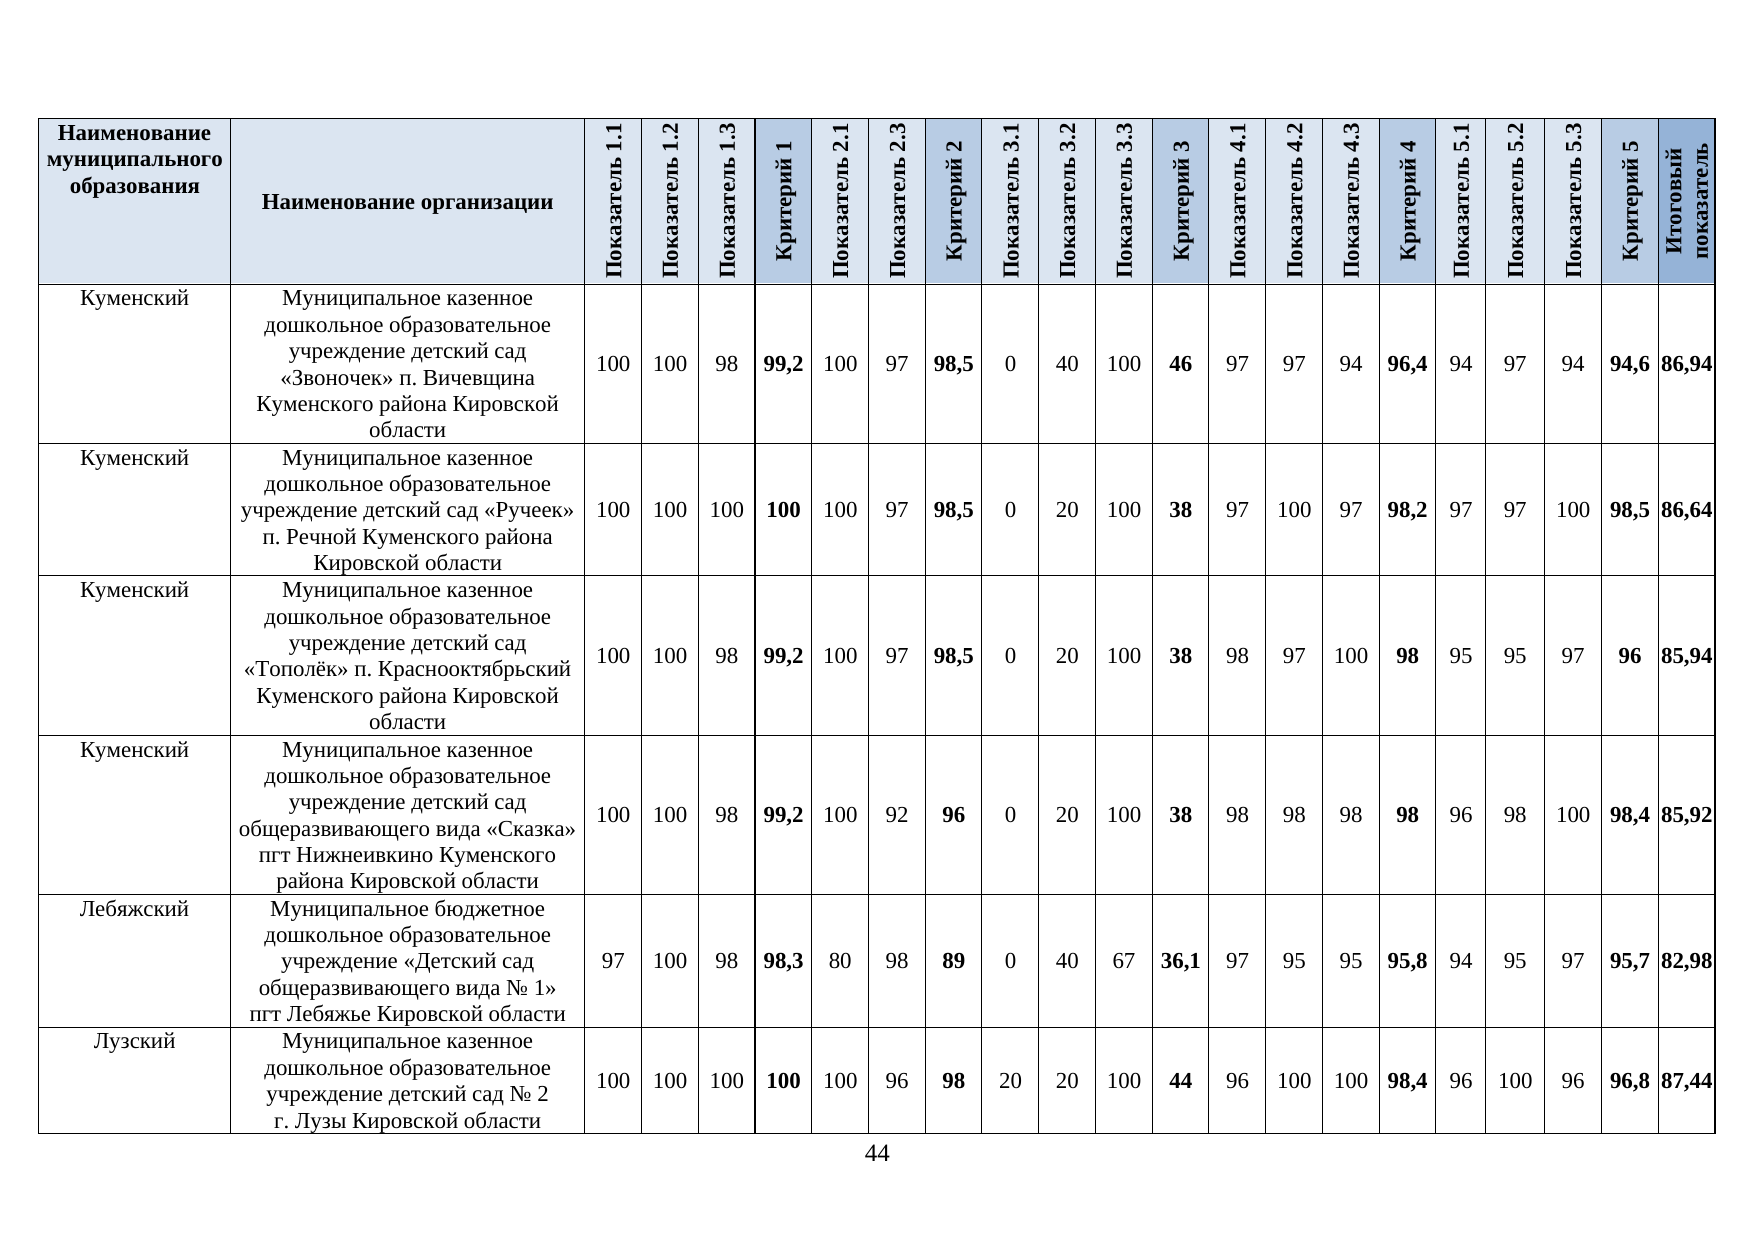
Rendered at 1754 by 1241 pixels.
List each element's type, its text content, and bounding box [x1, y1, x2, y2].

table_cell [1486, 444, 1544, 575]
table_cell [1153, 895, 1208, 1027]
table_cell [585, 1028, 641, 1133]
table_header Показатель 1.3 [699, 119, 754, 283]
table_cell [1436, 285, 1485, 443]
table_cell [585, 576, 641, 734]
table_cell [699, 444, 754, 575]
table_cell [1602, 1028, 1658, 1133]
table_header Показатель 1.1 [585, 119, 641, 283]
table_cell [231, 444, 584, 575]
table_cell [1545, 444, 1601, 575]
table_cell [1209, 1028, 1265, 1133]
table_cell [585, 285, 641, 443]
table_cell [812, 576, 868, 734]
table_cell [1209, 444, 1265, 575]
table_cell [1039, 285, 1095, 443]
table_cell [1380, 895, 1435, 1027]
table_header Показатель 3.3 [1096, 119, 1152, 283]
table_header Показатель 3.1 [982, 119, 1038, 283]
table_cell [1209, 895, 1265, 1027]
table_header Критерий 5 [1602, 119, 1658, 283]
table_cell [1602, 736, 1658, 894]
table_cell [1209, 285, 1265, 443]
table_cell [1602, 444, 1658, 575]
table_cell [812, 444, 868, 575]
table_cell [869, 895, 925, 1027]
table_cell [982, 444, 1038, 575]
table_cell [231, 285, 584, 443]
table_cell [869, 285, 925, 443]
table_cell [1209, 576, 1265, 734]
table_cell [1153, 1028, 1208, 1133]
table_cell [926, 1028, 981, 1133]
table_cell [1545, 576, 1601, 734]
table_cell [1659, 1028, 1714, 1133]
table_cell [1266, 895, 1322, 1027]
table_header Критерий 3 [1153, 119, 1208, 283]
table_header Показатель 3.2 [1039, 119, 1095, 283]
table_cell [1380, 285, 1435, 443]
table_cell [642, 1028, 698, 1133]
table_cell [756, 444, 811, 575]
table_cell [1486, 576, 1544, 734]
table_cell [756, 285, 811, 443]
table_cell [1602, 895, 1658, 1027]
table_header Показатель 4.1 [1209, 119, 1265, 283]
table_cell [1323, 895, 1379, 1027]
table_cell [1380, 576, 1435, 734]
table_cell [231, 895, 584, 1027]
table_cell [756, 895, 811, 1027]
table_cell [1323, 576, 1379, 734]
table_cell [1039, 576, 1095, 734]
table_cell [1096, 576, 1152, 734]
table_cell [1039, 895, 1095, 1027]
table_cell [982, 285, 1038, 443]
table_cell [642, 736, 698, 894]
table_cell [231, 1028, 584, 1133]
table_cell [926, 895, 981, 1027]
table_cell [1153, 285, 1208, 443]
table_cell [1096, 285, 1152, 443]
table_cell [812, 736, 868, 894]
table_header Итоговый показатель [1659, 119, 1714, 283]
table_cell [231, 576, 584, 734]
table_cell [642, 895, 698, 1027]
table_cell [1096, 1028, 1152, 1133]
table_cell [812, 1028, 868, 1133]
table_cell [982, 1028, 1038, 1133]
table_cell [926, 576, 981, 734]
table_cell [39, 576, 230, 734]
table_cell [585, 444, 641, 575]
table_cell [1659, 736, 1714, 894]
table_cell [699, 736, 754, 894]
table_header Критерий 1 [756, 119, 811, 283]
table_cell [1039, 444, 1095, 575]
table_header Критерий 2 [926, 119, 981, 283]
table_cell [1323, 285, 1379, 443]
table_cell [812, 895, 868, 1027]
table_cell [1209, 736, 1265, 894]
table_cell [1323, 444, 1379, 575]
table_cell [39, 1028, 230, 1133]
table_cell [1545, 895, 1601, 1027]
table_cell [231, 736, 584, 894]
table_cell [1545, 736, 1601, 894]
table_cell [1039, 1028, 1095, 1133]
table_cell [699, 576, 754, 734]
table_header Показатель 4.2 [1266, 119, 1322, 283]
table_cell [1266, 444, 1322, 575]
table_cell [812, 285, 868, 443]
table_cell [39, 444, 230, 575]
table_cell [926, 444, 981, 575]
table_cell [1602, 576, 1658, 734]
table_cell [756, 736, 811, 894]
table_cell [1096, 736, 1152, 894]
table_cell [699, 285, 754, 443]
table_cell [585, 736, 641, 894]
table_header Показатель 5.1 [1436, 119, 1485, 283]
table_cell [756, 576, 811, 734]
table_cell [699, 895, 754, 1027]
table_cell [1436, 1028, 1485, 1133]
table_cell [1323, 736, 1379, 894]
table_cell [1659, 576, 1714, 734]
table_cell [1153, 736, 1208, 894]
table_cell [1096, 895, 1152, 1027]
table_header Показатель 4.3 [1323, 119, 1379, 283]
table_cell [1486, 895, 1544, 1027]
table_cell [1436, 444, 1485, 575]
table_header Наименование организации [231, 119, 584, 283]
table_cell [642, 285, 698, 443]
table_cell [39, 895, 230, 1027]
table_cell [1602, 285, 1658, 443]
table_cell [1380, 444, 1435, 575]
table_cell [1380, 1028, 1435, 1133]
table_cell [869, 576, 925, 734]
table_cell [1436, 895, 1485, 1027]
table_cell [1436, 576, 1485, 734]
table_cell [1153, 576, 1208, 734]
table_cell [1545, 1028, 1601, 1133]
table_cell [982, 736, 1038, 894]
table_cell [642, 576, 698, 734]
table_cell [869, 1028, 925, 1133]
table_header Показатель 2.1 [812, 119, 868, 283]
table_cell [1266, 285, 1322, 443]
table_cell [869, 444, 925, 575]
table_header Показатель 5.3 [1545, 119, 1601, 283]
table_header Показатель 1.2 [642, 119, 698, 283]
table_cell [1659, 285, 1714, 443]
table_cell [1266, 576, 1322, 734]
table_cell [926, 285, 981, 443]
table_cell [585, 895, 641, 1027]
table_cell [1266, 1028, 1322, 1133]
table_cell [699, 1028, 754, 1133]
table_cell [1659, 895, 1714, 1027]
table_header Показатель 5.2 [1486, 119, 1544, 283]
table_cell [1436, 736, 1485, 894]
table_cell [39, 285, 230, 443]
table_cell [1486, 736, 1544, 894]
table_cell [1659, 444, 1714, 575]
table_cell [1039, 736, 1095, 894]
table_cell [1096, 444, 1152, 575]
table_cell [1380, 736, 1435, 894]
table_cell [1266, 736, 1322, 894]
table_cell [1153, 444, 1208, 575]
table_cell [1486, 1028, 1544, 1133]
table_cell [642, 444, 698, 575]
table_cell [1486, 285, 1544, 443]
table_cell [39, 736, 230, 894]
table_header Критерий 4 [1380, 119, 1435, 283]
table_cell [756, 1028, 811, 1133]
table_header Показатель 2.3 [869, 119, 925, 283]
table_header Наименование муниципального образования [39, 119, 230, 283]
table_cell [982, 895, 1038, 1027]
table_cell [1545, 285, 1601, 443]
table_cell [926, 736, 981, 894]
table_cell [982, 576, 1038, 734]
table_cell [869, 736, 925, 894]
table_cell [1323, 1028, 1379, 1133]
